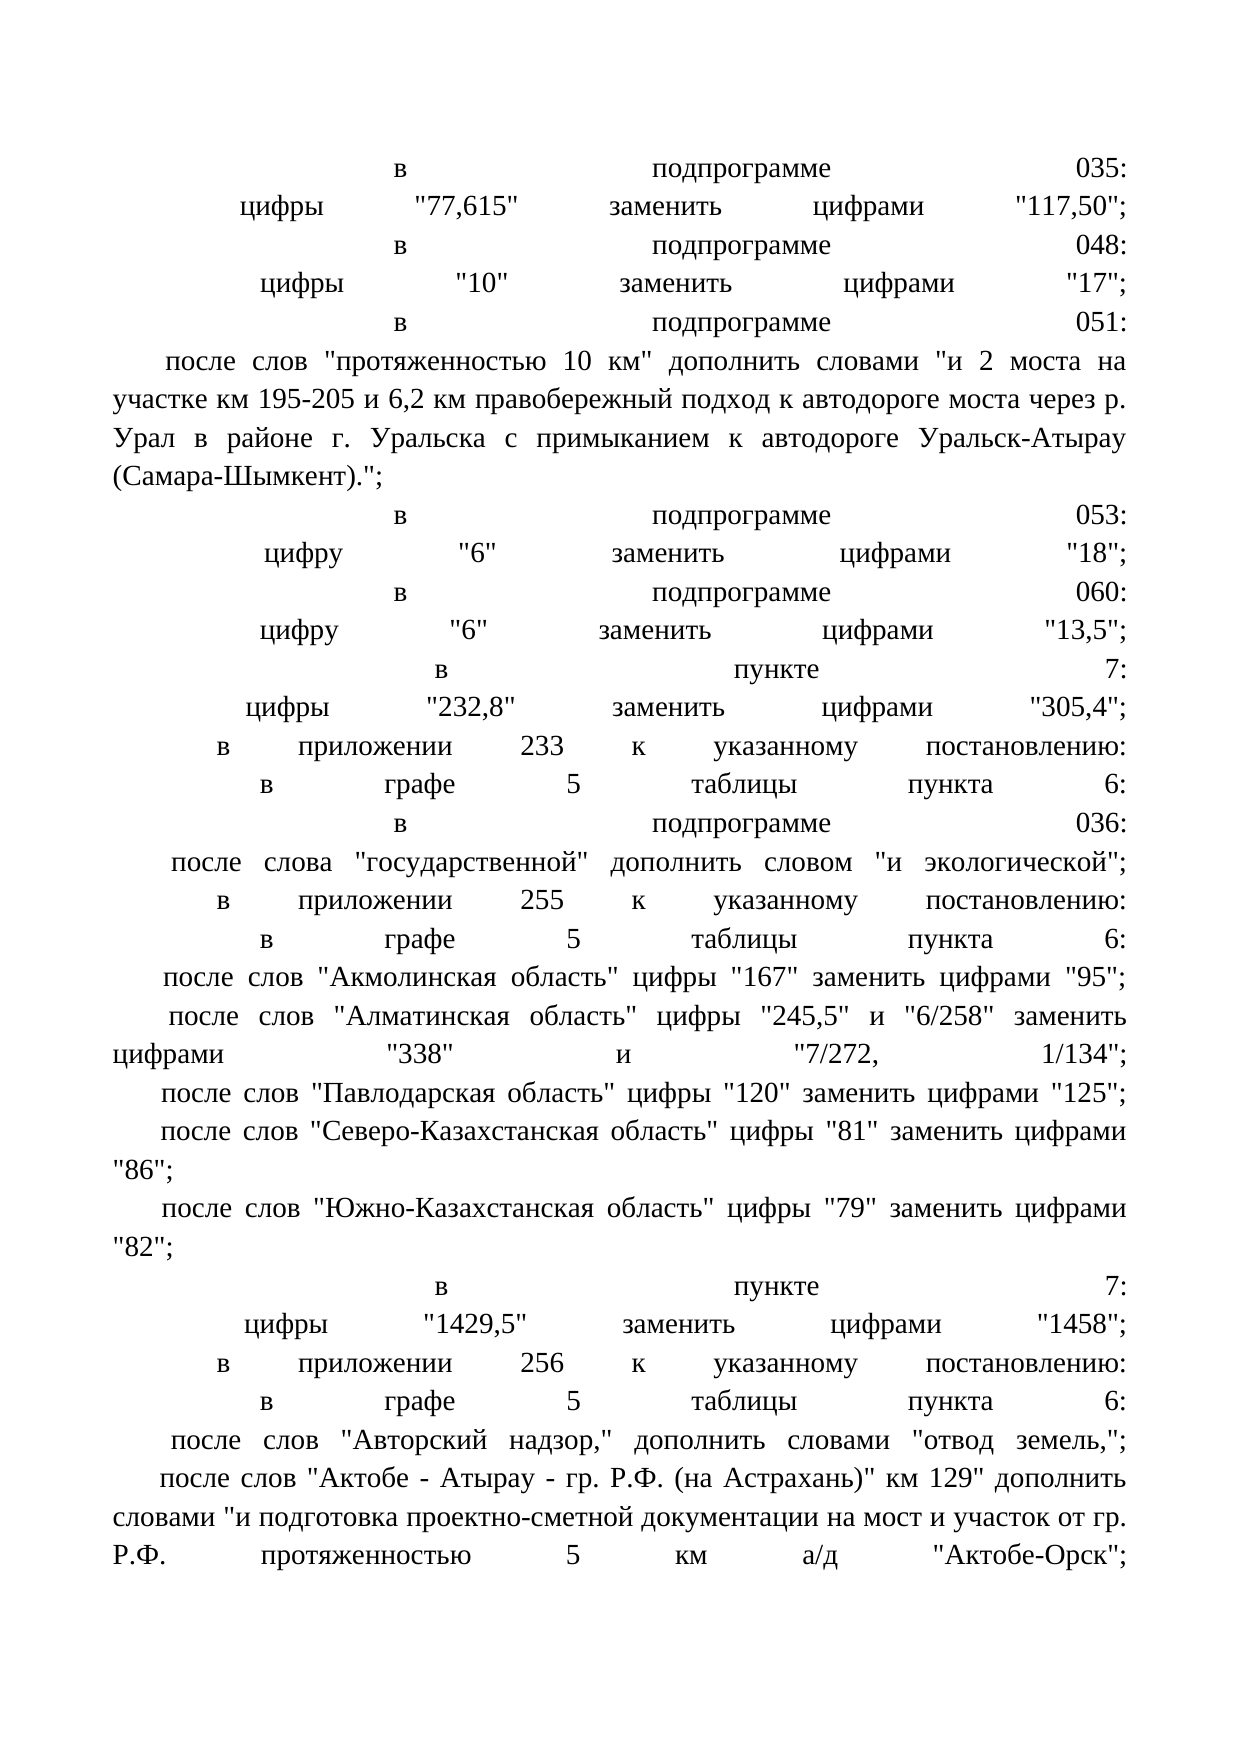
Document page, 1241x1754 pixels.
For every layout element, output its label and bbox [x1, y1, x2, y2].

text [112, 150, 1128, 1571]
